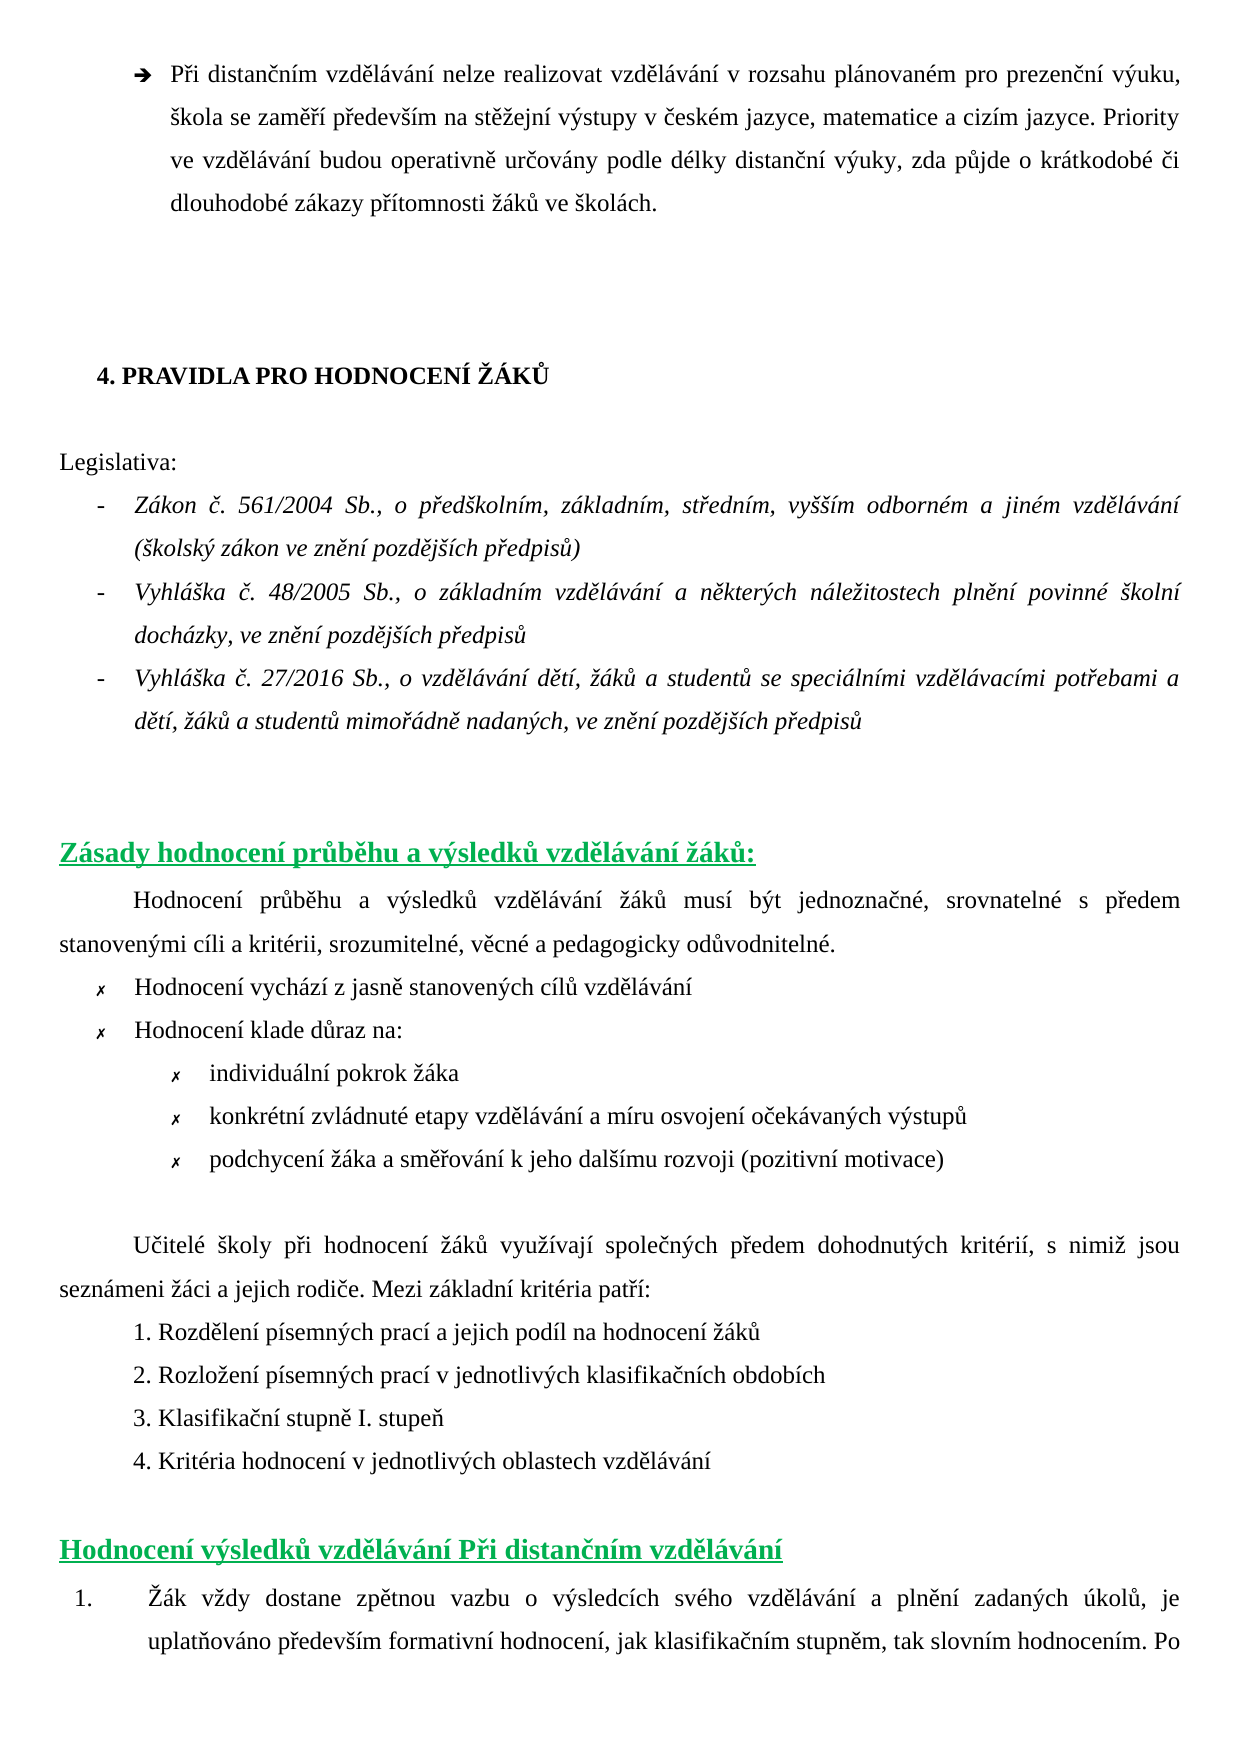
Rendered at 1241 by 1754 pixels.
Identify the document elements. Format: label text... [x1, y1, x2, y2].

list Zákon č. 561/2004 Sb., o předškolním, základním, středním, vyšším odborném a jiném vzdělávání (školský zákon ve znění pozdějších předpisů) [97, 490, 1181, 562]
text 4. Kritéria hodnocení v jednotlivých oblastech vzdělávání [59, 1446, 1181, 1475]
list individuální pokrok žáka [172, 1058, 1181, 1087]
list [74, 1583, 1181, 1655]
text Učitelé školy při hodnocení žáků využívají společných předem dohodnutých kritérií, s nimiž jsou seznámeni žáci a jejich rodiče. Mezi základní kritéria patří: [59, 1231, 1181, 1302]
list konkrétní zvládnuté etapy vzdělávání a míru osvojení očekávaných výstupů [172, 1101, 1181, 1130]
text 4. PRAVIDLA PRO HODNOCENÍ ŽÁKŮ [97, 361, 1181, 390]
list Při distančním vzdělávání nelze realizovat vzdělávání v rozsahu plánovaném pro prezenční výuku, škola se zaměří především na stěžejní výstupy v českém jazyce, matematice a cizím jazyce. Priority ve vzdělávání budou operativně určovány podle délky distanční výuky, zda půjde o krátkodobé či dlouhodobé zákazy přítomnosti žáků ve školách. [133, 59, 1181, 217]
list podchycení žáka a směřování k jeho dalšímu rozvoji (pozitivní motivace) [172, 1144, 1181, 1173]
text 1. Rozdělení písemných prací a jejich podíl na hodnocení žáků [59, 1317, 1181, 1346]
list Hodnocení vychází z jasně stanovených cílů vzdělávání [97, 972, 1181, 1001]
text 2. Rozložení písemných prací v jednotlivých klasifikačních obdobích [59, 1360, 1181, 1389]
text Hodnocení výsledků vzdělávání Při distančním vzdělávání [59, 1532, 1181, 1566]
text Hodnocení průběhu a výsledků vzdělávání žáků musí být jednoznačné, srovnatelné s předem stanovenými cíli a kritérii, srozumitelné, věcné a pedagogicky odůvodnitelné. [59, 886, 1181, 957]
list Vyhláška č. 27/2016 Sb., o vzdělávání dětí, žáků a studentů se speciálními vzdělávacími potřebami a dětí, žáků a studentů mimořádně nadaných, ve znění pozdějších předpisů [97, 663, 1181, 735]
list Hodnocení klade důraz na: [97, 1015, 1181, 1044]
text Legislativa: [59, 447, 1181, 476]
text Zásady hodnocení průběhu a výsledků vzdělávání žáků: [59, 835, 1181, 869]
text 3. Klasifikační stupně I. stupeň [59, 1403, 1181, 1432]
list Vyhláška č. 48/2005 Sb., o základním vzdělávání a některých náležitostech plnění povinné školní docházky, ve znění pozdějších předpisů [97, 577, 1181, 648]
